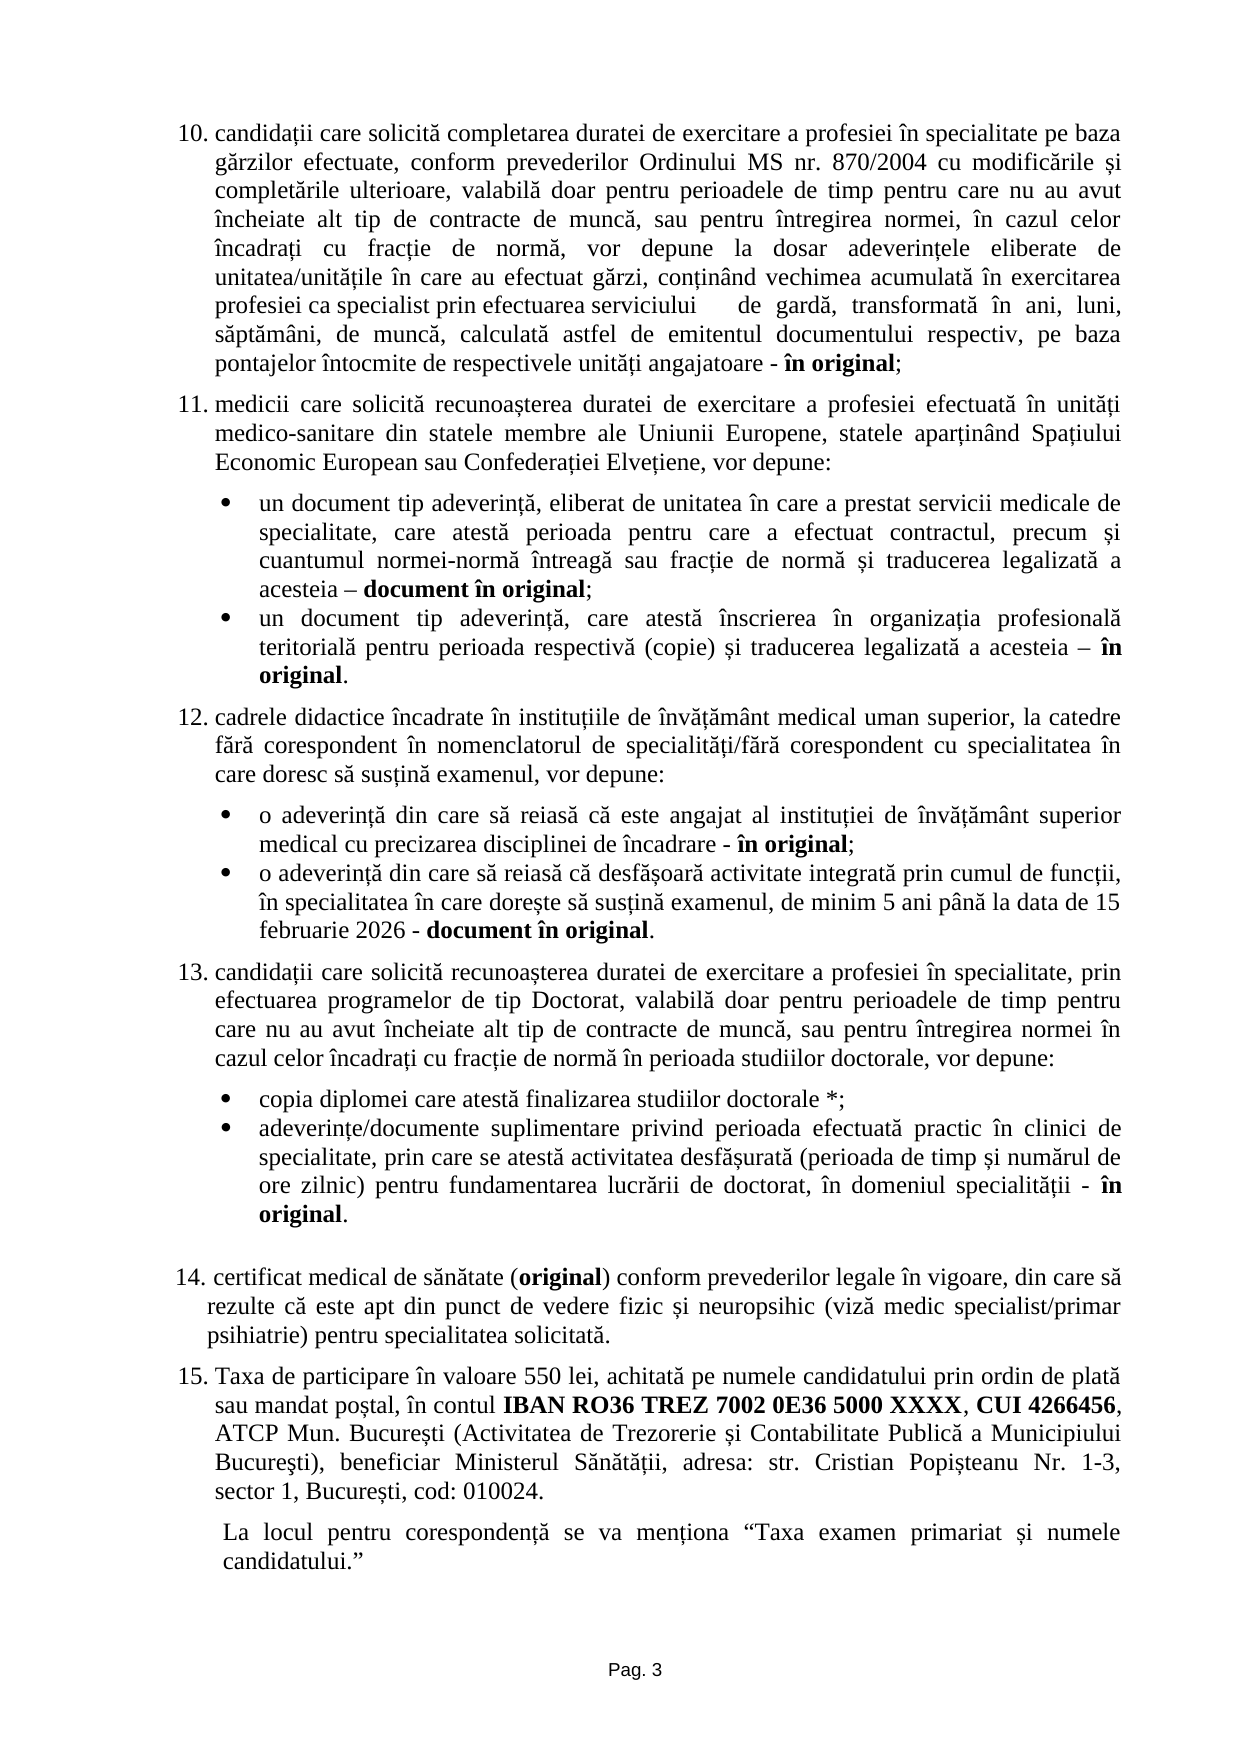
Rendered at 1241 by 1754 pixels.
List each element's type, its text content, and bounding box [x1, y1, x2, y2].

list candidații care solicită recunoașterea duratei de exercitare a profesiei în specialitate, prin efectuarea programelor de tip Doctorat, valabilă doar pentru perioadele de timp pentru care nu au avut încheiate alt tip de contracte de muncă, sau pentru întregirea normei în cazul celor încadrați cu fracție de normă în perioada studiilor doctorale, vor depune: [177, 957, 1122, 1072]
list medicii care solicită recunoașterea duratei de exercitare a profesiei efectuată în unități medico-sanitare din statele membre ale Uniunii Europene, statele aparținând Spațiului Economic European sau Confederației Elvețiene, vor depune: [177, 389, 1122, 476]
list certificat medical de sănătate (original) conform prevederilor legale în vigoare, din care să rezulte că este apt din punct de vedere fizic și neuropsihic (viză medic specialist/primar psihiatrie) pentru specialitatea solicitată. [175, 1262, 1122, 1348]
list un document tip adeverință, eliberat de unitatea în care a prestat servicii medicale de specialitate, care atestă perioada pentru care a efectuat contractul, precum și cuantumul normei-normă întreagă sau fracție de normă și traducerea legalizată a acesteia – document în original; [221, 488, 1122, 603]
list copia diplomei care atestă finalizarea studiilor doctorale *; [221, 1084, 1122, 1113]
list o adeverință din care să reiasă că desfășoară activitate integrată prin cumul de funcții, în specialitatea în care dorește să susțină examenul, de minim 5 ani până la data de 15 februarie 2026 - document în original. [221, 858, 1122, 944]
list Taxa de participare în valoare 550 lei, achitată pe numele candidatului prin ordin de plată sau mandat poștal, în contul IBAN RO36 TREZ 7002 0E36 5000 XXXX, CUI 4266456, ATCP Mun. București (Activitatea de Trezorerie și Contabilitate Publică a Municipiului Bucureşti), beneficiar Ministerul Sănătății, adresa: str. Cristian Popișteanu Nr. 1-3, sector 1, București, cod: 010024. [177, 1361, 1122, 1505]
list candidații care solicită completarea duratei de exercitare a profesiei în specialitate pe baza gărzilor efectuate, conform prevederilor Ordinului MS nr. 870/2004 cu modificările și completările ulterioare, valabilă doar pentru perioadele de timp pentru care nu au avut încheiate alt tip de contracte de muncă, sau pentru întregirea normei, în cazul celor încadrați cu fracție de normă, vor depune la dosar adeverințele eliberate de unitatea/unitățile în care au efectuat gărzi, conținând vechimea acumulată în exercitarea profesiei ca specialist prin efectuarea serviciului de gardă, transformată în ani, luni, săptămâni, de muncă, calculată astfel de emitentul documentului respectiv, pe baza pontajelor întocmite de respectivele unități angajatoare - în original; [177, 118, 1122, 377]
list adeverințe/documente suplimentare privind perioada efectuată practic în clinici de specialitate, prin care se atestă activitatea desfășurată (perioada de timp și numărul de ore zilnic) pentru fundamentarea lucrării de doctorat, în domeniul specialității - în original. [222, 1113, 1122, 1228]
list o adeverință din care să reiasă că este angajat al instituției de învățământ superior medical cu precizarea disciplinei de încadrare - în original; [221, 801, 1122, 858]
list un document tip adeverință, care atestă înscrierea în organizația profesională teritorială pentru perioada respectivă (copie) și traducerea legalizată a acesteia – în original. [221, 603, 1122, 689]
list La locul pentru corespondență se va menționa “Taxa examen primariat și numele candidatului.” [223, 1517, 1122, 1575]
list cadrele didactice încadrate în instituțiile de învățământ medical uman superior, la catedre fără corespondent în nomenclatorul de specialități/fără corespondent cu specialitatea în care doresc să susțină examenul, vor depune: [177, 702, 1122, 788]
